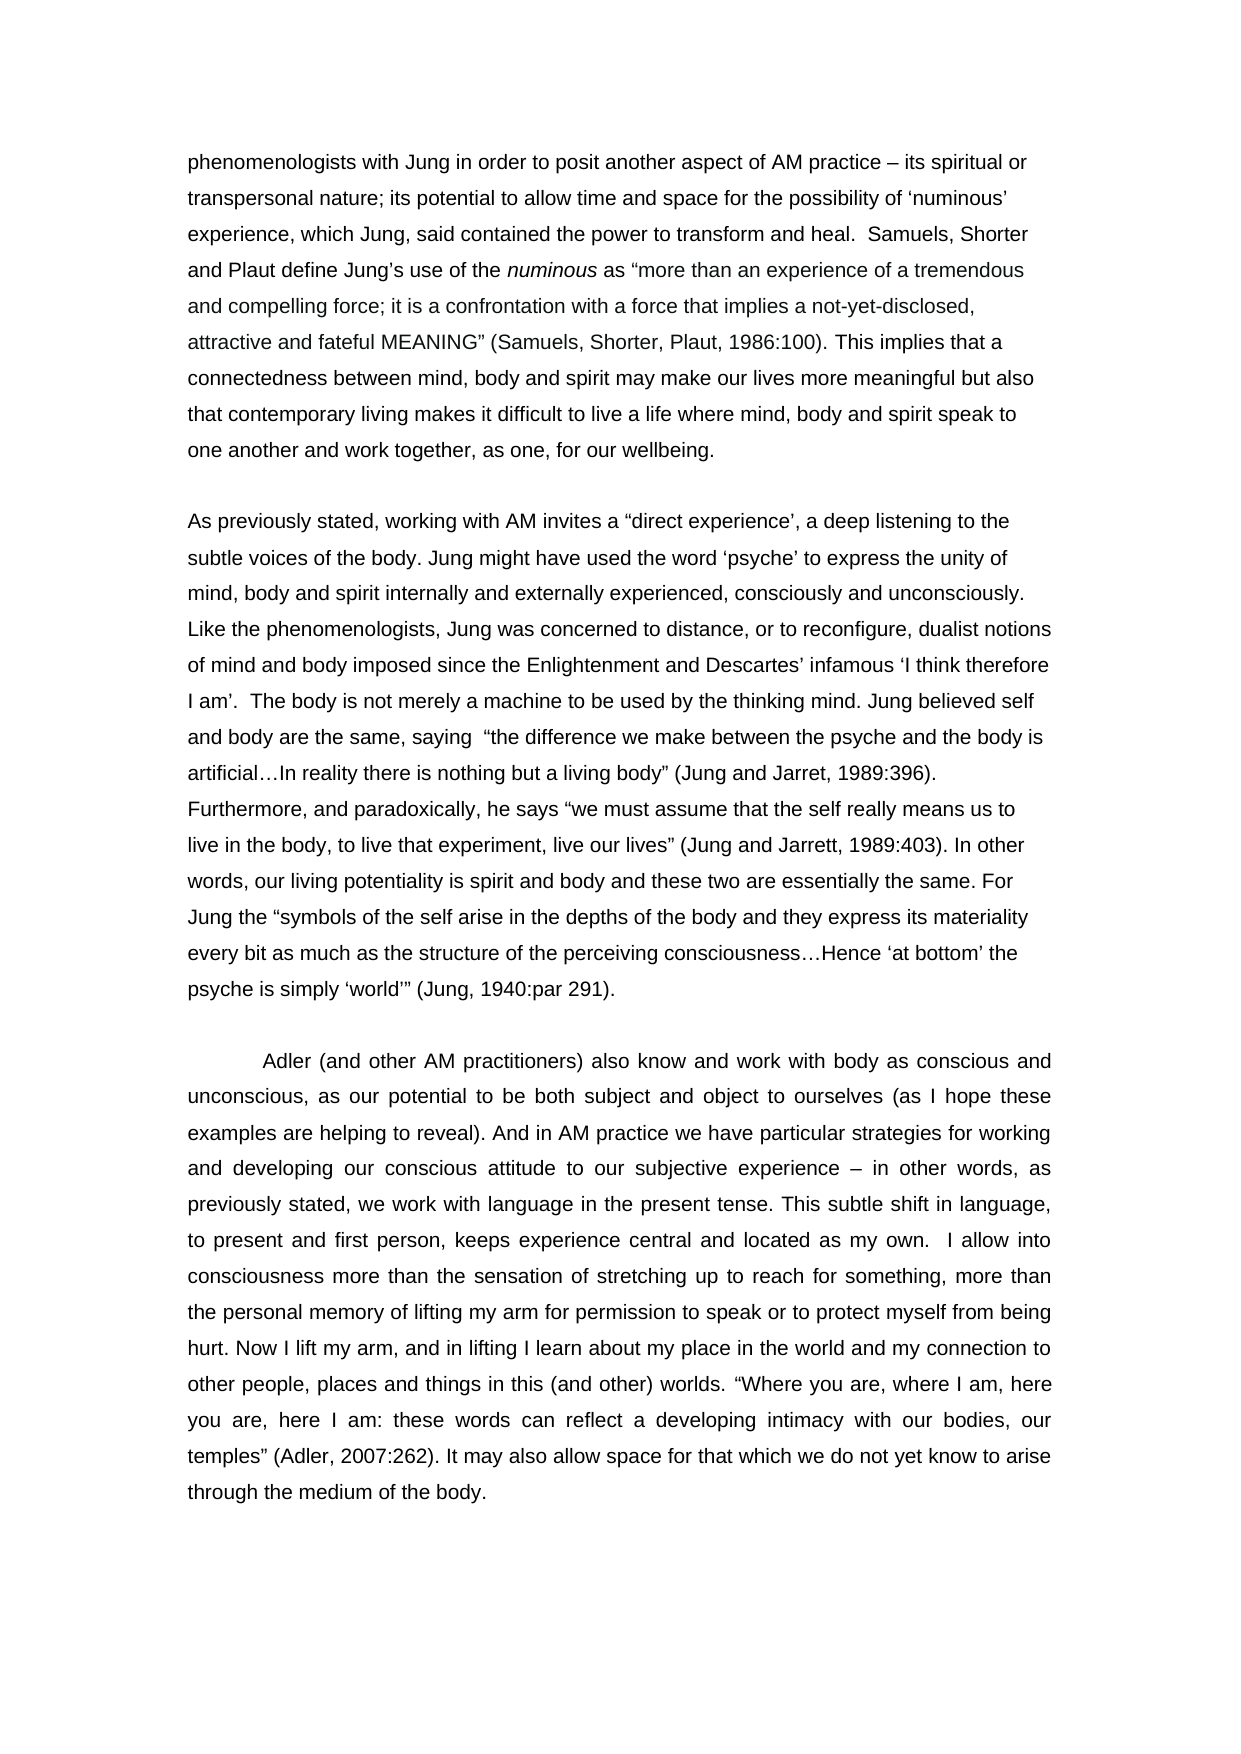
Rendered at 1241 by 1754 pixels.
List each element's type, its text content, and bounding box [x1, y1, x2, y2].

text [187, 150, 1053, 461]
list Adler (and other AM practitioners) also know and work with body as conscious and unconscious, as our potential to be both subject and object to ourselves (as I hope these examples are helping to reveal). And in AM practice we have particular strategies for working and developing our conscious attitude to our subjective experience – in other words, as previously stated, we work with language in the present tense. This subtle shift in language, to present and first person, keeps experience central and located as my own. I allow into consciousness more than the sensation of stretching up to reach for something, more than the personal memory of lifting my arm for permission to speak or to protect myself from being hurt. Now I lift my arm, and in lifting I learn about my place in the world and my connection to other people, places and things in this (and other) worlds. “Where you are, where I am, here you are, here I am: these words can reflect a developing intimacy with our bodies, our temples” (Adler, 2007:262). It may also allow space for that which we do not yet know to arise through the medium of the body. [187, 1048, 1053, 1504]
text As previously stated, working with AM invites a “direct experience’, a deep listening to the subtle voices of the body. Jung might have used the word ‘psyche’ to express the unity of mind, body and spirit internally and externally experienced, consciously and unconsciously. Like the phenomenologists, Jung was concerned to distance, or to reconfigure, dualist notions of mind and body imposed since the Enlightenment and Descartes’ infamous ‘I think therefore I am’. The body is not merely a machine to be used by the thinking mind. Jung believed self and body are the same, saying “the difference we make between the psyche and the body is artificial…In reality there is nothing but a living body” (Jung and Jarret, 1989:396). Furthermore, and paradoxically, he says “we must assume that the self really means us to live in the body, to live that experiment, live our lives” (Jung and Jarrett, 1989:403). In other words, our living potentiality is spirit and body and these two are essentially the same. For Jung the “symbols of the self arise in the depths of the body and they express its materiality every bit as much as the structure of the perceiving consciousness…Hence ‘at bottom’ the psyche is simply ‘world’” (Jung, 1940:par 291). [187, 509, 1053, 1001]
